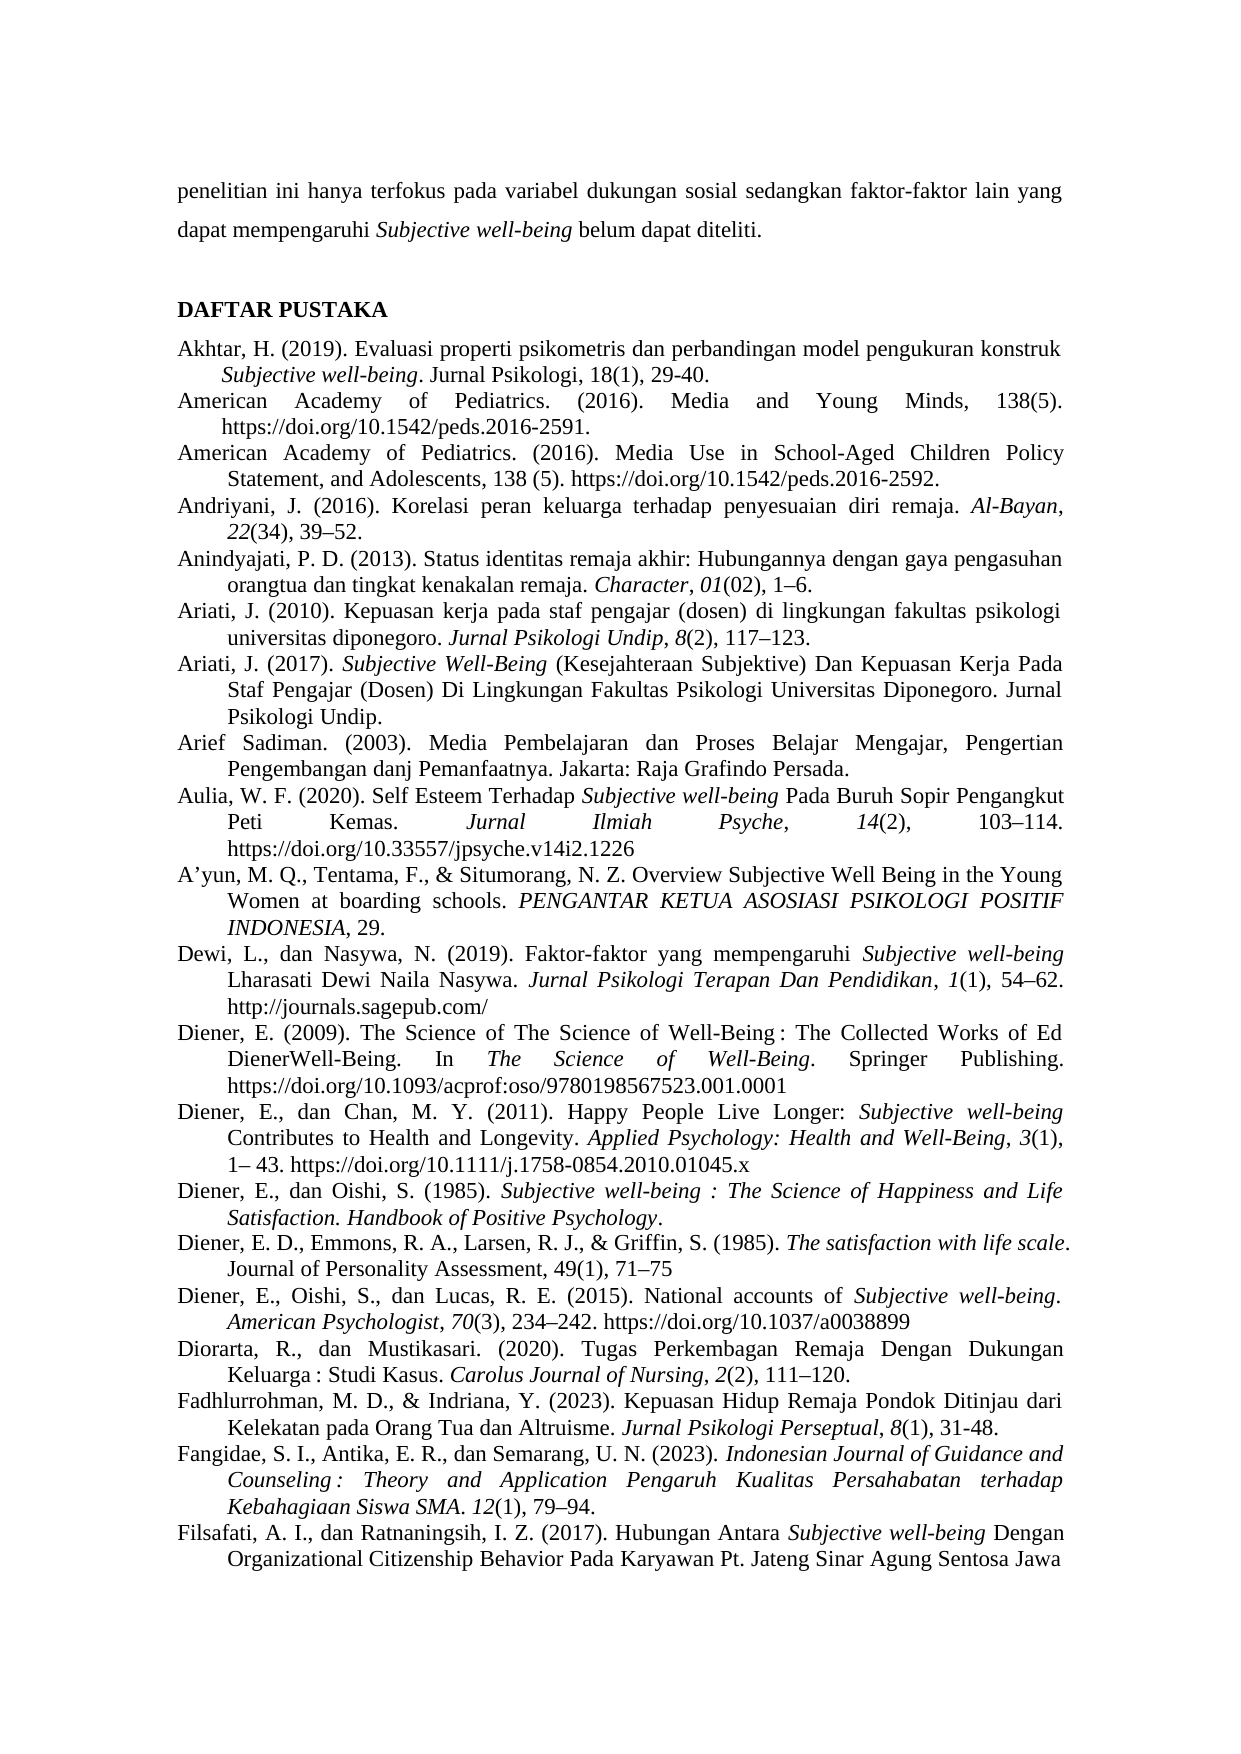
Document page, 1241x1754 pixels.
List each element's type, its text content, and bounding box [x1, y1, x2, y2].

text American Psychologist, 70(3), 234–242. https://doi.org/10.1037/a0038899 [227, 1308, 1076, 1334]
text Diener, E., Oishi, S., dan Lucas, R. E. (2015). National accounts of Subjective well-being. [177, 1282, 1076, 1308]
text Diener, E. D., Emmons, R. A., Larsen, R. J., & Griffin, S. (1985). The satisfaction with life scale. [177, 1230, 1076, 1256]
text Arief Sadiman. (2003). Media Pembelajaran dan Proses Belajar Mengajar, Pengertian Pengembangan danj Pemanfaatnya. Jakarta: Raja Grafindo Persada. [177, 729, 1063, 782]
text American Academy of Pediatrics. (2016). Media Use in School-Aged Children Policy Statement, and Adolescents, 138 (5). https://doi.org/10.1542/peds.2016-2592. [177, 440, 1064, 492]
text Diorarta, R., dan Mustikasari. (2020). Tugas Perkembagan Remaja Dengan Dukungan Keluarga : Studi Kasus. Carolus Journal of Nursing, 2(2), 111–120. [177, 1334, 1064, 1387]
text Dewi, L., dan Nasywa, N. (2019). Faktor-faktor yang mempengaruhi Subjective well-being Lharasati Dewi Naila Nasywa. Jurnal Psikologi Terapan Dan Pendidikan, 1(1), 54–62. http://journals.sagepub.com/ [177, 940, 1064, 1019]
text penelitian ini hanya terfokus pada variabel dukungan sosial sedangkan faktor-faktor lain yang dapat mempengaruhi Subjective well-being belum dapat diteliti. [177, 177, 1064, 243]
subtitle DAFTAR PUSTAKA [177, 296, 1076, 322]
text Diener, E., dan Oishi, S. (1985). Subjective well-being : The Science of Happiness and Life Satisfaction. Handbook of Positive Psychology. [177, 1177, 1063, 1230]
text Anindyajati, P. D. (2013). Status identitas remaja akhir: Hubungannya dengan gaya pengasuhan orangtua dan tingkat kenakalan remaja. Character, 01(02), 1–6. [177, 545, 1063, 597]
text A’yun, M. Q., Tentama, F., & Situmorang, N. Z. Overview Subjective Well Being in the Young Women at boarding schools. PENGANTAR KETUA ASOSIASI PSIKOLOGI POSITIF INDONESIA, 29. [177, 861, 1063, 940]
text Subjective well-being. Jurnal Psikologi, 18(1), 29-40. [221, 361, 1076, 388]
text Diener, E. (2009). The Science of The Science of Well-Being : The Collected Works of Ed DienerWell-Being. In The Science of Well-Being. Springer Publishing. https://doi.org/10.1093/acprof:oso/9780198567523.001.0001 [177, 1019, 1064, 1098]
text Fadhlurrohman, M. D., & Indriana, Y. (2023). Kepuasan Hidup Remaja Pondok Ditinjau dari Kelekatan pada Orang Tua dan Altruisme. Jurnal Psikologi Perseptual, 8(1), 31-48. [177, 1387, 1063, 1440]
text Ariati, J. (2010). Kepuasan kerja pada staf pengajar (dosen) di lingkungan fakultas psikologi universitas diponegoro. Jurnal Psikologi Undip, 8(2), 117–123. [177, 597, 1063, 650]
text Fangidae, S. I., Antika, E. R., dan Semarang, U. N. (2023). Indonesian Journal of Guidance and Counseling : Theory and Application Pengaruh Kualitas Persahabatan terhadap Kebahagiaan Siswa SMA. 12(1), 79–94. [177, 1440, 1063, 1519]
text Aulia, W. F. (2020). Self Esteem Terhadap Subjective well-being Pada Buruh Sopir Pengangkut Peti Kemas. Jurnal Ilmiah Psyche, 14(2), 103–114. https://doi.org/10.33557/jpsyche.v14i2.1226 [177, 782, 1064, 861]
text Journal of Personality Assessment, 49(1), 71–75 [227, 1256, 1076, 1282]
text American Academy of Pediatrics. (2016). Media and Young Minds, 138(5). https://doi.org/10.1542/peds.2016-2591. [177, 388, 1063, 440]
text Filsafati, A. I., dan Ratnaningsih, I. Z. (2017). Hubungan Antara Subjective well-being Dengan Organizational Citizenship Behavior Pada Karyawan Pt. Jateng Sinar Agung Sentosa Jawa [177, 1519, 1064, 1572]
text Diener, E., dan Chan, M. Y. (2011). Happy People Live Longer: Subjective well-being Contributes to Health and Longevity. Applied Psychology: Health and Well-Being, 3(1), 1– 43. https://doi.org/10.1111/j.1758-0854.2010.01045.x [177, 1098, 1064, 1177]
text Ariati, J. (2017). Subjective Well-Being (Kesejahteraan Subjektive) Dan Kepuasan Kerja Pada Staf Pengajar (Dosen) Di Lingkungan Fakultas Psikologi Universitas Diponegoro. Jurnal Psikologi Undip. [177, 650, 1063, 729]
text Akhtar, H. (2019). Evaluasi properti psikometris dan perbandingan model pengukuran konstruk [177, 335, 1076, 361]
text Andriyani, J. (2016). Korelasi peran keluarga terhadap penyesuaian diri remaja. Al-Bayan, 22(34), 39–52. [177, 492, 1064, 545]
